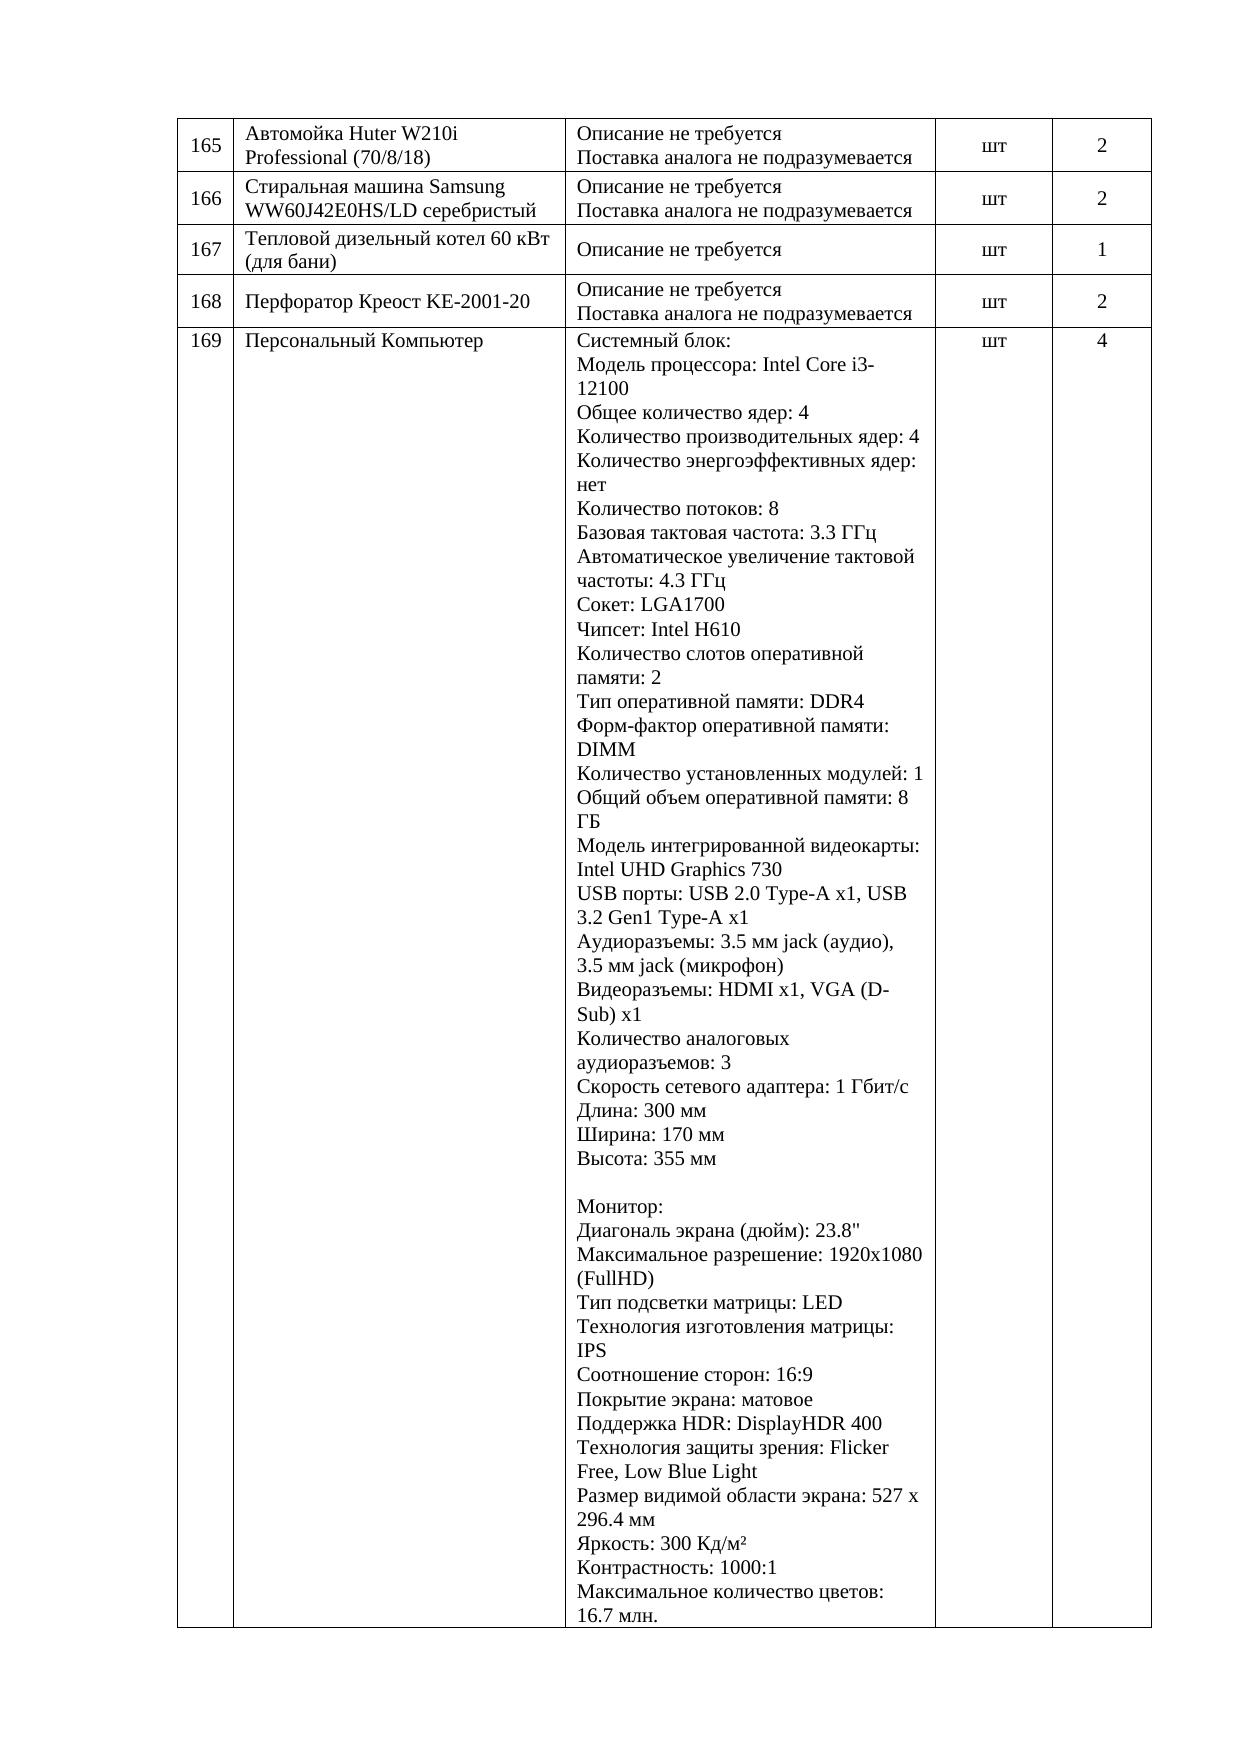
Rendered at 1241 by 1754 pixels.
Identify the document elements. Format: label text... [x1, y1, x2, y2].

table_cell Описание не требуется [566, 225, 935, 273]
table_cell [566, 328, 935, 1627]
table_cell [566, 119, 935, 171]
table_cell шт [936, 328, 1052, 1627]
table_cell 2 [1053, 275, 1151, 327]
table_cell 2 [1053, 172, 1151, 224]
table_cell 4 [1053, 328, 1151, 1627]
table_cell шт [936, 275, 1052, 327]
table_cell 1 [1053, 225, 1151, 273]
table_cell 169 [178, 328, 233, 1627]
table_cell 2 [1053, 119, 1151, 171]
table_cell шт [936, 119, 1052, 171]
table_cell 167 [178, 225, 233, 273]
table_cell Описание не требуется Поставка аналога не подразумевается [566, 275, 935, 327]
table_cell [566, 172, 935, 224]
table_cell 168 [178, 275, 233, 327]
table_cell Тепловой дизельный котел 60 кВт (для бани) [234, 225, 565, 273]
table_cell шт [936, 225, 1052, 273]
table_cell Перфоратор Креост KE-2001-20 [234, 275, 565, 327]
table_cell Автомойка Huter W210i Professional (70/8/18) [234, 119, 565, 171]
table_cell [234, 328, 565, 1627]
table_cell 165 [178, 119, 233, 171]
table_cell 166 [178, 172, 233, 224]
table_cell шт [936, 172, 1052, 224]
table_cell Стиральная машина Samsung WW60J42E0HS/LD серебристый [234, 172, 565, 224]
